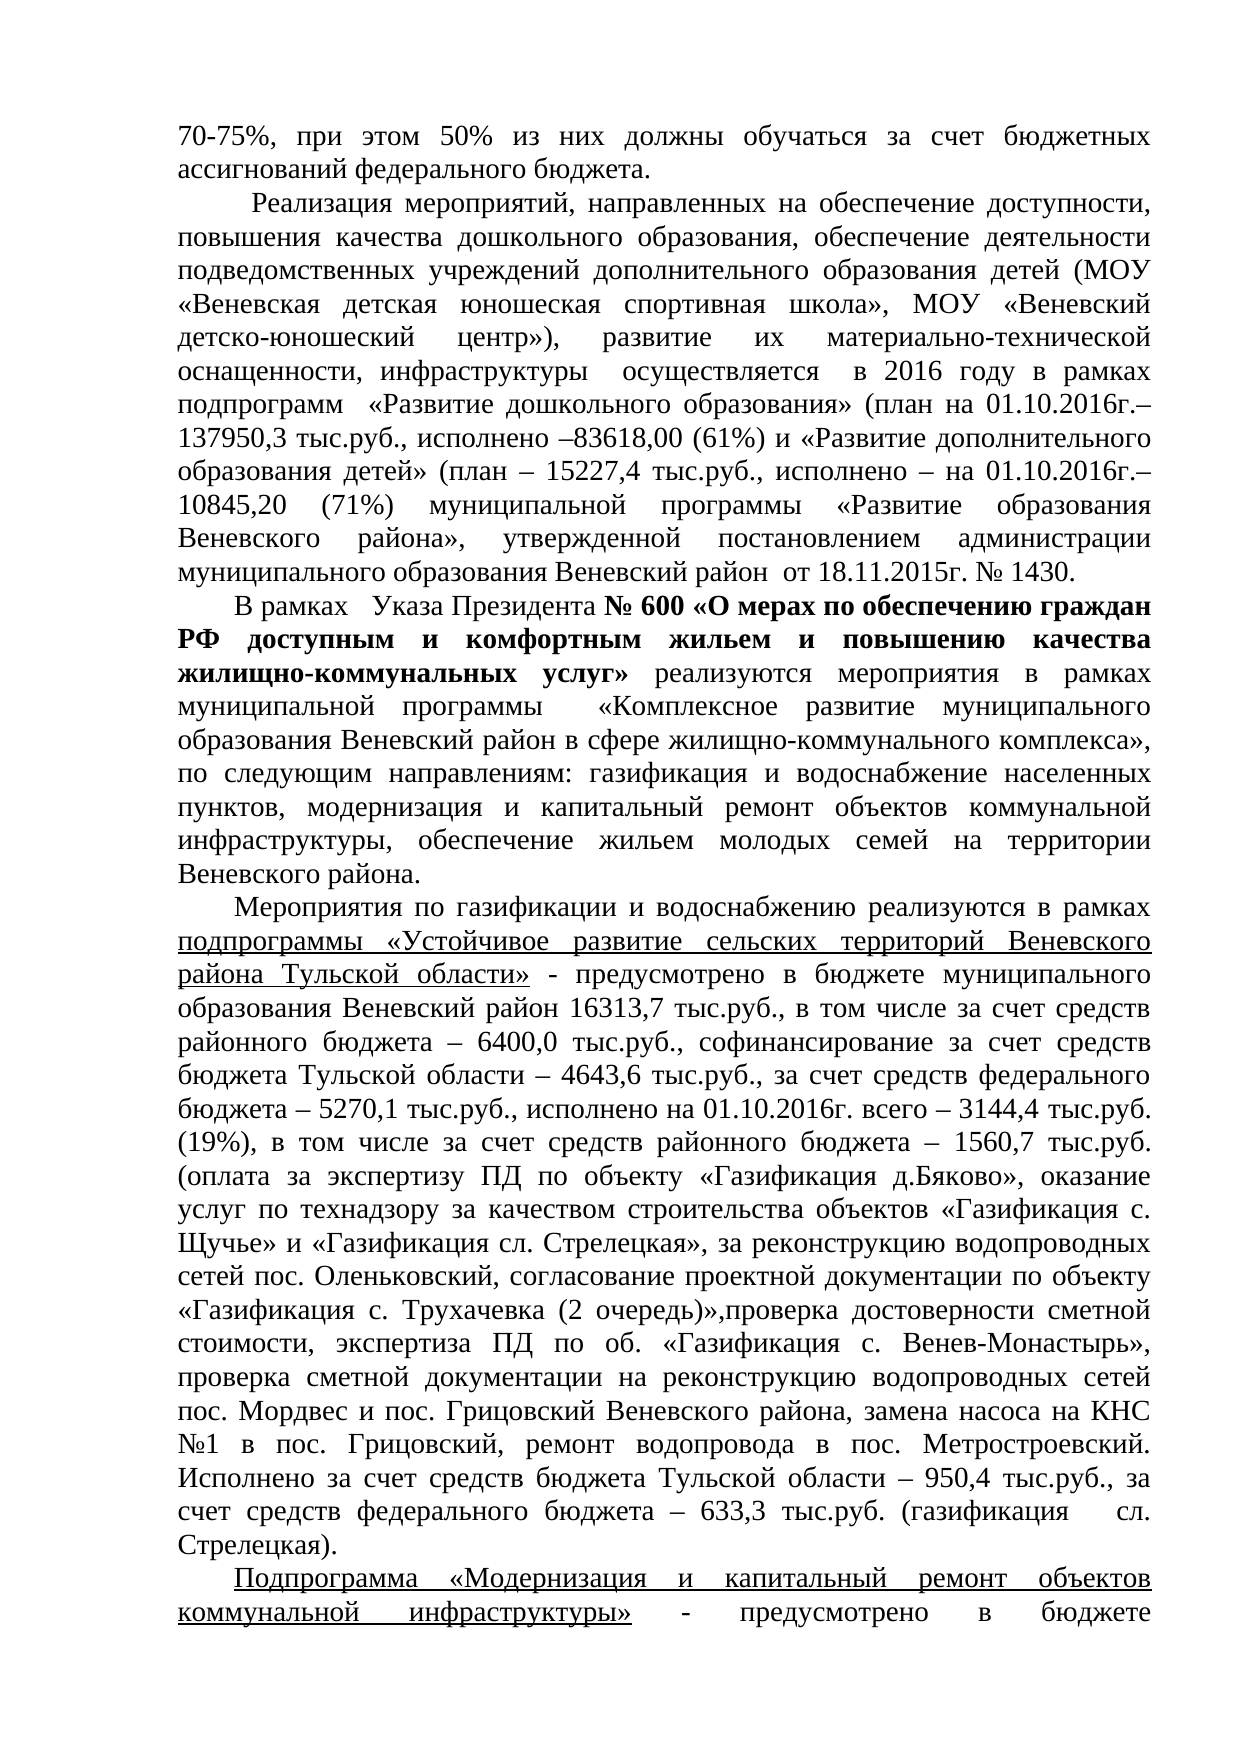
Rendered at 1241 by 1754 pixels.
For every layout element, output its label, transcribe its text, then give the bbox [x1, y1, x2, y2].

text Мероприятия по газификации и водоснабжению реализуются в рамках подпрограммы «Устойчивое развитие сельских территорий Веневского района Тульской области» - предусмотрено в бюджете муниципального образования Веневский район 16313,7 тыс.руб., в том числе за счет средств районного бюджета – 6400,0 тыс.руб., софинансирование за счет средств бюджета Тульской области – 4643,6 тыс.руб., за счет средств федерального бюджета – 5270,1 тыс.руб., исполнено на 01.10.2016г. всего – 3144,4 тыс.руб. (19%), в том числе за счет средств районного бюджета – 1560,7 тыс.руб. (оплата за экспертизу ПД по объекту «Газификация д.Бяково», оказание услуг по технадзору за качеством строительства объектов «Газификация с. Щучье» и «Газификация сл. Стрелецкая», за реконструкцию водопроводных сетей пос. Оленьковский, согласование проектной документации по объекту «Газификация с. Трухачевка (2 очередь)»,проверка достоверности сметной стоимости, экспертиза ПД по об. «Газификация с. Венев-Монастырь», проверка сметной документации на реконструкцию водопроводных сетей пос. Мордвес и пос. Грицовский Веневского района, замена насоса на КНС №1 в пос. Грицовский, ремонт водопровода в пос. Метростроевский. Исполнено за счет средств бюджета Тульской области – 950,4 тыс.руб., за счет средств федерального бюджета – 633,3 тыс.руб. (газификация сл. Стрелецкая). [177, 953, 1152, 1560]
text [177, 118, 1152, 185]
text В рамках Указа Президента № 600 «О мерах по обеспечению граждан РФ доступным и комфортным жильем и повышению качества жилищно-коммунальных услуг» реализуются мероприятия в рамках муниципальной программы «Комплексное развитие муниципального образования Веневский район в сфере жилищно-коммунального комплекса», по следующим направлениям: газификация и водоснабжение населенных пунктов, модернизация и капитальный ремонт объектов коммунальной инфраструктуры, обеспечение жильем молодых семей на территории Веневского района. [177, 588, 1152, 889]
text Реализация мероприятий, направленных на обеспечение доступности, повышения качества дошкольного образования, обеспечение деятельности подведомственных учреждений дополнительного образования детей (МОУ «Веневская детская юношеская спортивная школа», МОУ «Веневский детско-юношеский центр»), развитие их материально-технической оснащенности, инфраструктуры осуществляется в 2016 году в рамках подпрограмм «Развитие дошкольного образования» (план на 01.10.2016г.– 137950,3 тыс.руб., исполнено –83618,00 (61%) и «Развитие дополнительного образования детей» (план – 15227,4 тыс.руб., исполнено – на 01.10.2016г.–10845,20 (71%) муниципальной программы «Развитие образования Веневского района», утвержденной постановлением администрации муниципального образования Веневский район от 18.11.2015г. № 1430. [177, 185, 1152, 588]
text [177, 1560, 1152, 1627]
